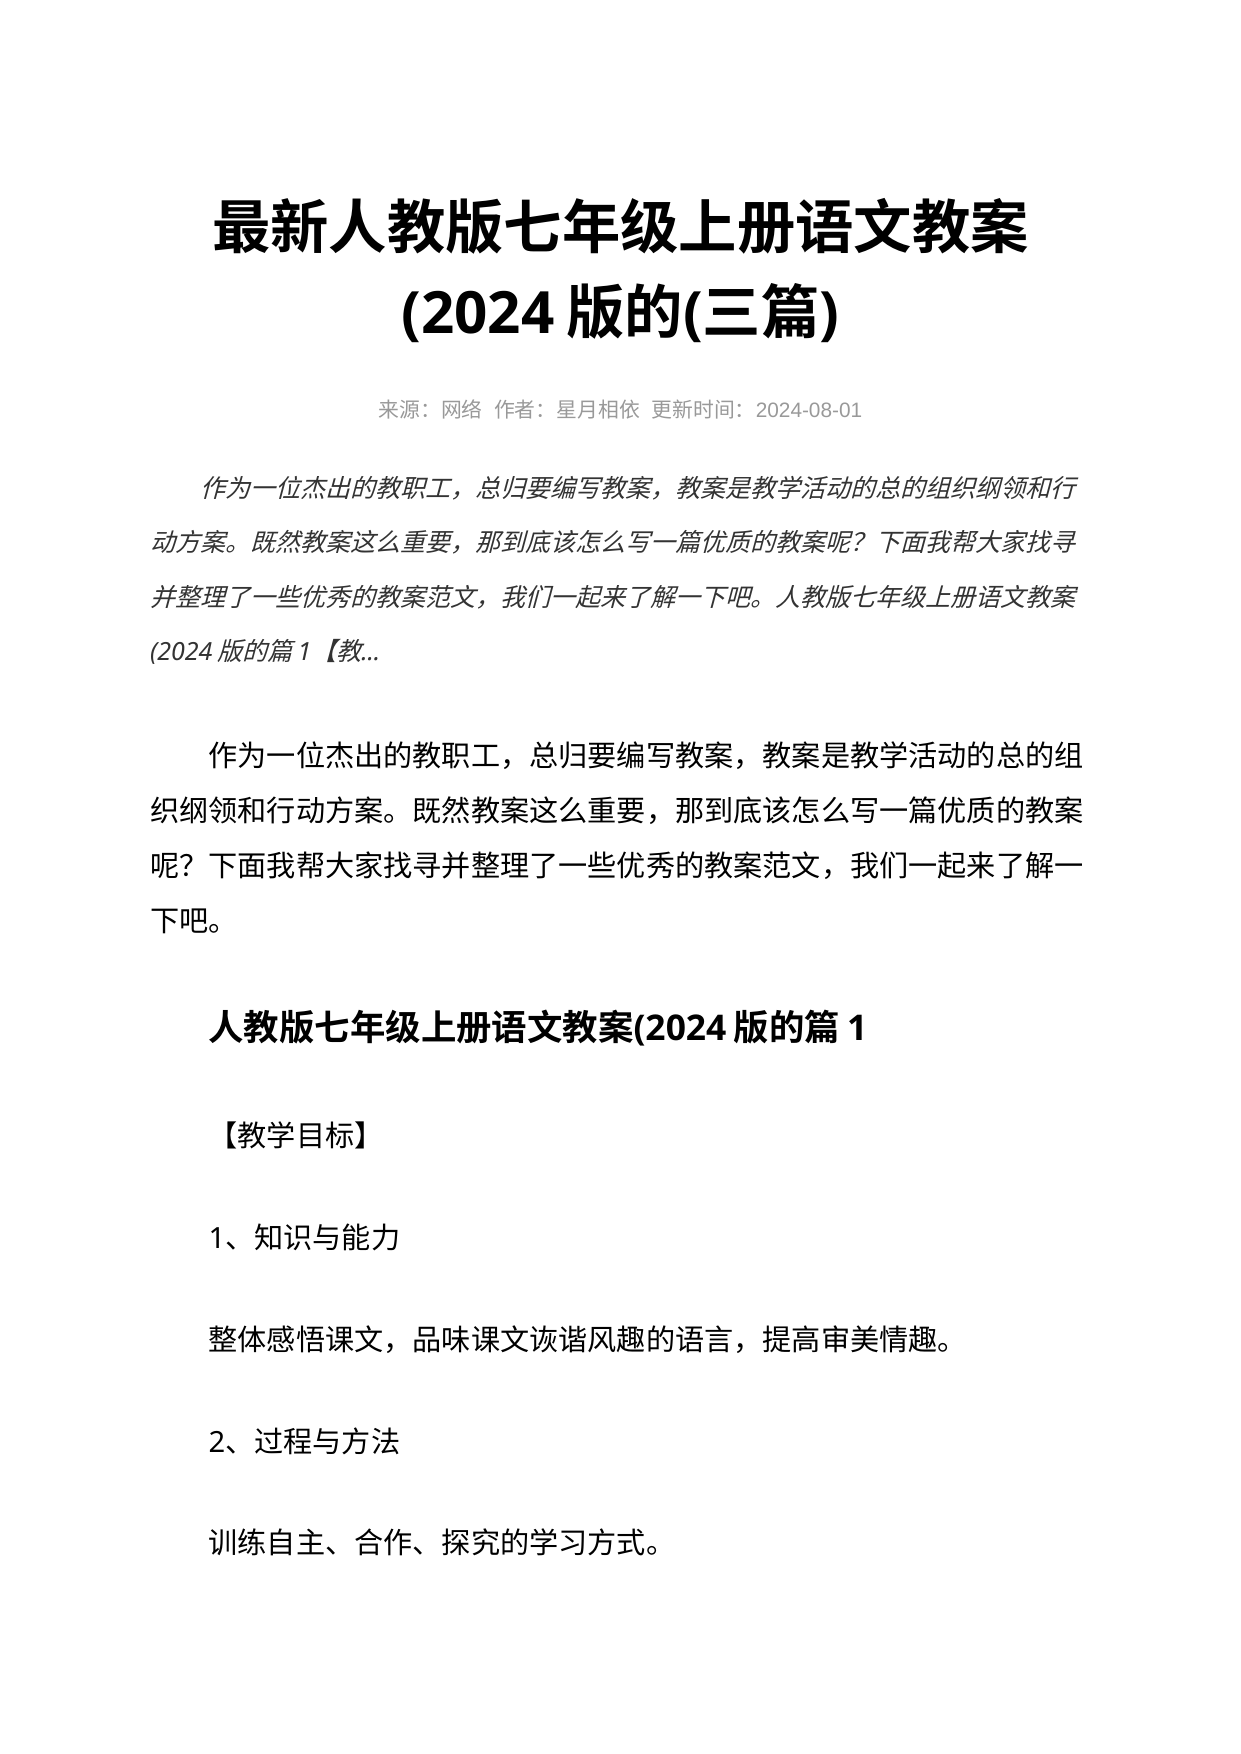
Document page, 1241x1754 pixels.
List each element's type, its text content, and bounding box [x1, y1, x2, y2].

text 作为一位杰出的教职工，总归要编写教案，教案是教学活动的总的组织纲领和行动方案。既然教案这么重要，那到底该怎么写一篇优质的教案呢？下面我帮大家找寻并整理了一些优秀的教案范文，我们一起来了解一下吧。 [150, 733, 1090, 939]
text 2、过程与方法 [150, 1418, 1090, 1461]
text 人教版七年级上册语文教案(2024版的篇1 [150, 999, 1090, 1050]
subtitle 最新人教版七年级上册语文教案(2024版的(三篇) [150, 181, 1090, 351]
text 作为一位杰出的教职工，总归要编写教案，教案是教学活动的总的组织纲领和行动方案。既然教案这么重要，那到底该怎么写一篇优质的教案呢？下面我帮大家找寻并整理了一些优秀的教案范文，我们一起来了解一下吧。人教版七年级上册语文教案(2024版的篇1【教... [150, 468, 1090, 668]
text 整体感悟课文，品味课文诙谐风趣的语言，提高审美情趣。 [150, 1316, 1090, 1359]
text 来源：网络 作者：星月相依 更新时间：2024-08-01 [150, 397, 1090, 421]
text 1、知识与能力 [150, 1214, 1090, 1257]
text 训练自主、合作、探究的学习方式。 [150, 1520, 1090, 1562]
text 【教学目标】 [150, 1113, 1090, 1155]
